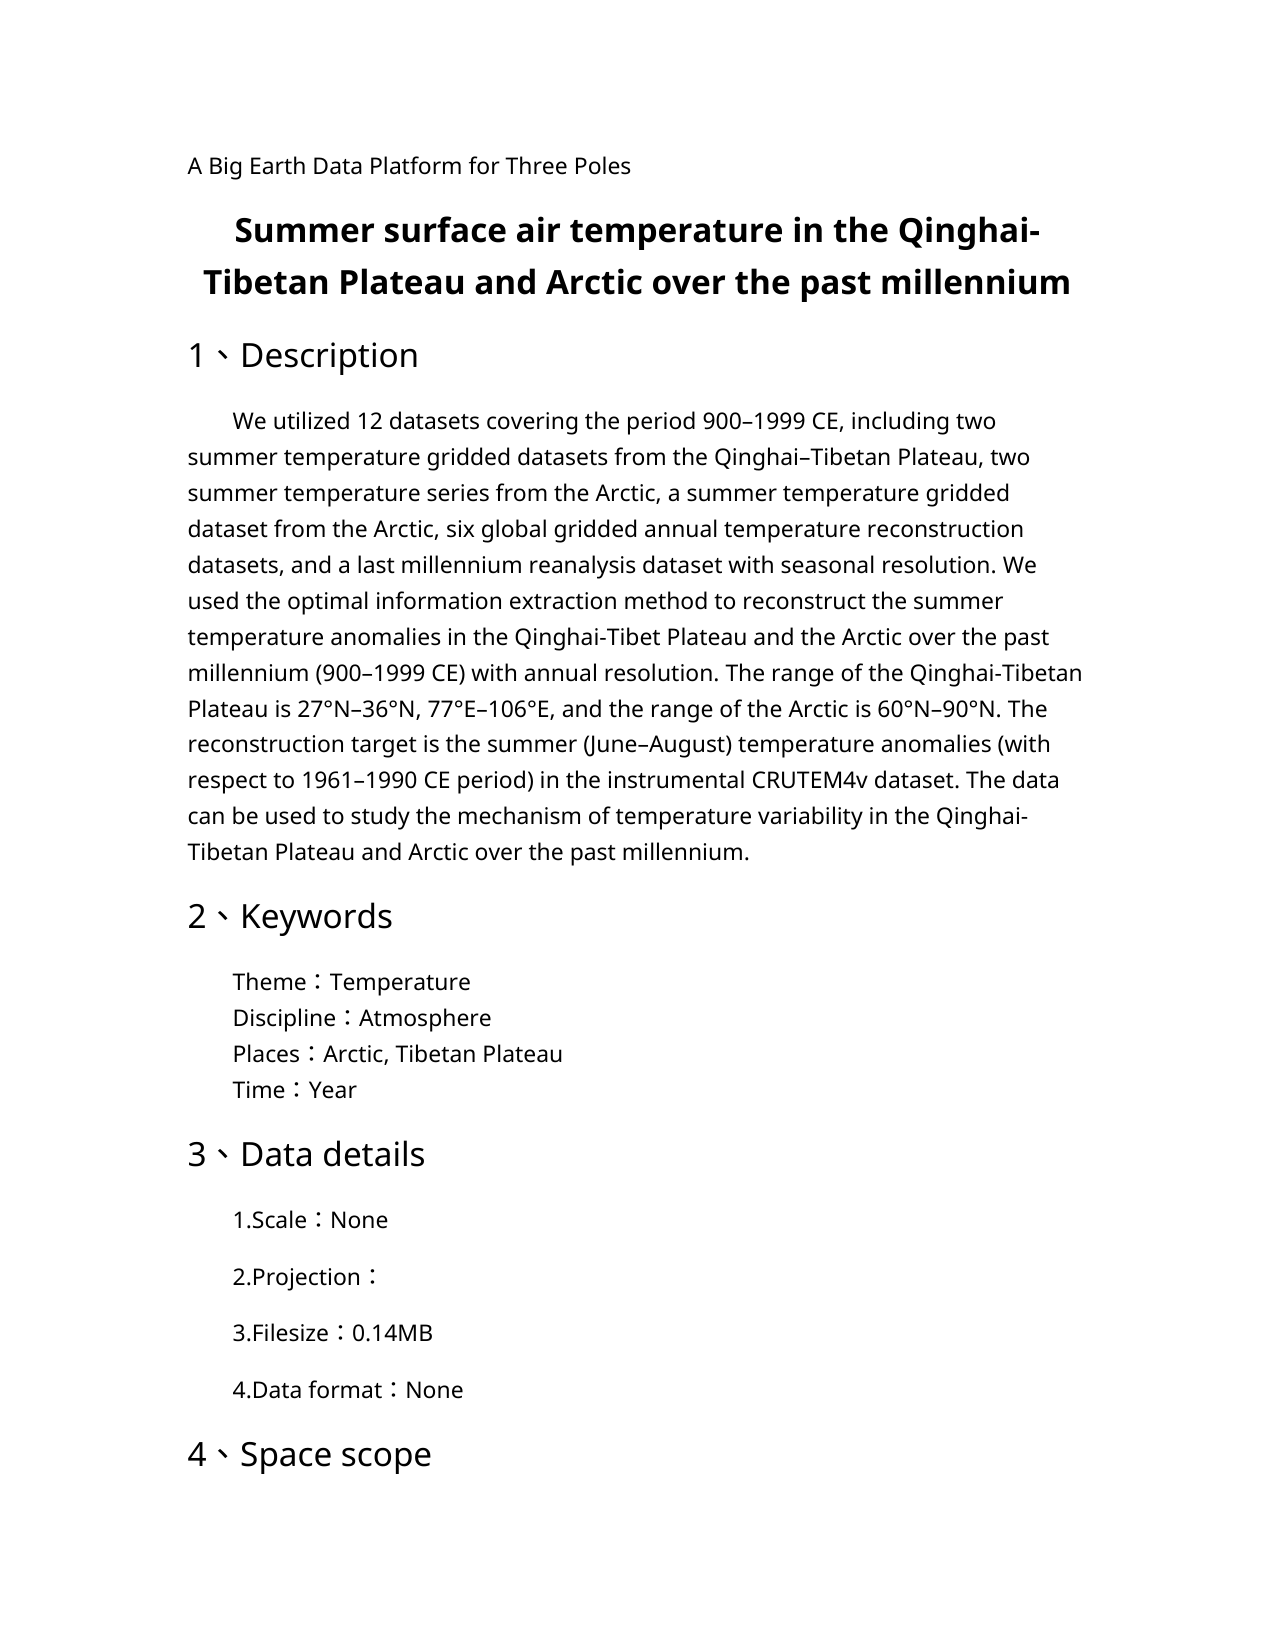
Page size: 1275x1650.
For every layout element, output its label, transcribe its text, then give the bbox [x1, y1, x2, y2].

text 4.Data format：None [232, 1374, 1087, 1405]
text We utilized 12 datasets covering the period 900–1999 CE, including two summer temperature gridded datasets from the Qinghai–Tibetan Plateau, two summer temperature series from the Arctic, a summer temperature gridded dataset from the Arctic, six global gridded annual temperature reconstruction datasets, and a last millennium reanalysis dataset with seasonal resolution. We used the optimal information extraction method to reconstruct the summer temperature anomalies in the Qinghai-Tibet Plateau and the Arctic over the past millennium (900–1999 CE) with annual resolution. The range of the Qinghai-Tibetan Plateau is 27°N–36°N, 77°E–106°E, and the range of the Arctic is 60°N–90°N. The reconstruction target is the summer (June–August) temperature anomalies (with respect to 1961–1990 CE period) in the instrumental CRUTEM4v dataset. The data can be used to study the mechanism of temperature variability in the Qinghai-Tibetan Plateau and Arctic over the past millennium. [187, 405, 1087, 867]
text 3.Filesize：0.14MB [232, 1317, 1087, 1348]
text A Big Earth Data Platform for Three Poles [187, 150, 1087, 181]
text 3、Data details [187, 1131, 1087, 1176]
text 1.Scale：None [232, 1204, 1087, 1235]
text 2、Keywords [187, 893, 1087, 938]
text 1、Description [187, 332, 1087, 377]
text Summer surface air temperature in the Qinghai-Tibetan Plateau and Arctic over the past millennium [187, 207, 1087, 304]
text 2.Projection： [232, 1260, 1087, 1292]
text Theme：Temperature Discipline：Atmosphere Places：Arctic, Tibetan Plateau Time：Year [232, 966, 1087, 1105]
text 4、Space scope [187, 1431, 1087, 1476]
